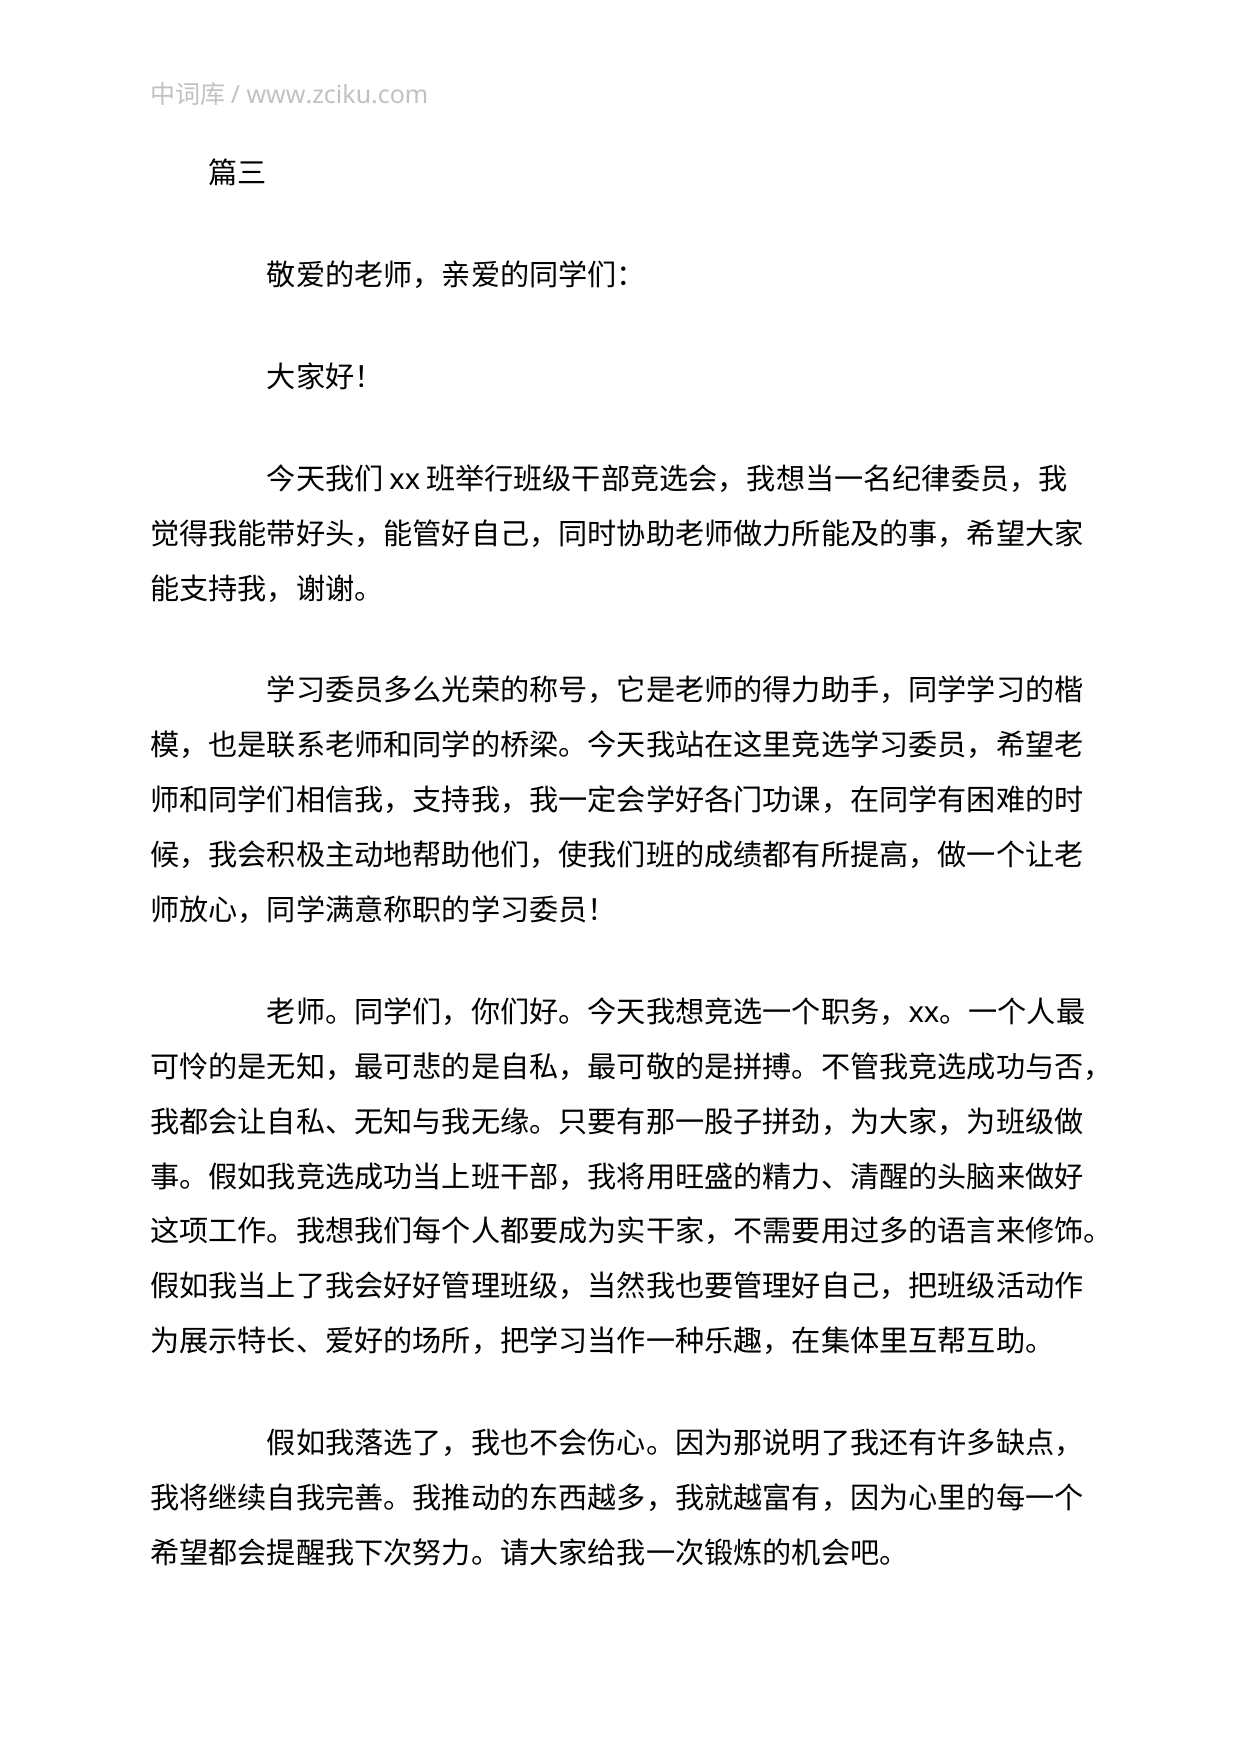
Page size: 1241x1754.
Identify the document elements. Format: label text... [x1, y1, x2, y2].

text 假如我落选了，我也不会伤心。因为那说明了我还有许多缺点，我将继续自我完善。我推动的东西越多，我就越富有，因为心里的每一个希望都会提醒我下次努力。请大家给我一次锻炼的机会吧。 [150, 1419, 1090, 1572]
text 学习委员多么光荣的称号，它是老师的得力助手，同学学习的楷模，也是联系老师和同学的桥梁。今天我站在这里竞选学习委员，希望老师和同学们相信我，支持我，我一定会学好各门功课，在同学有困难的时候，我会积极主动地帮助他们，使我们班的成绩都有所提高，做一个让老师放心，同学满意称职的学习委员！ [150, 667, 1090, 929]
text 今天我们xx班举行班级干部竞选会，我想当一名纪律委员，我觉得我能带好头，能管好自己，同时协助老师做力所能及的事，希望大家能支持我，谢谢。 [150, 455, 1090, 607]
text 篇三 [150, 150, 1090, 192]
text 老师。同学们，你们好。今天我想竞选一个职务，xx。一个人最可怜的是无知，最可悲的是自私，最可敬的是拼搏。不管我竞选成功与否，我都会让自私、无知与我无缘。只要有那一股子拼劲，为大家，为班级做事。假如我竞选成功当上班干部，我将用旺盛的精力、清醒的头脑来做好这项工作。我想我们每个人都要成为实干家，不需要用过多的语言来修饰。假如我当上了我会好好管理班级，当然我也要管理好自己，把班级活动作为展示特长、爱好的场所，把学习当作一种乐趣，在集体里互帮互助。 [150, 988, 1090, 1360]
text 大家好！ [150, 353, 1090, 396]
text 敬爱的老师，亲爱的同学们： [150, 252, 1090, 294]
